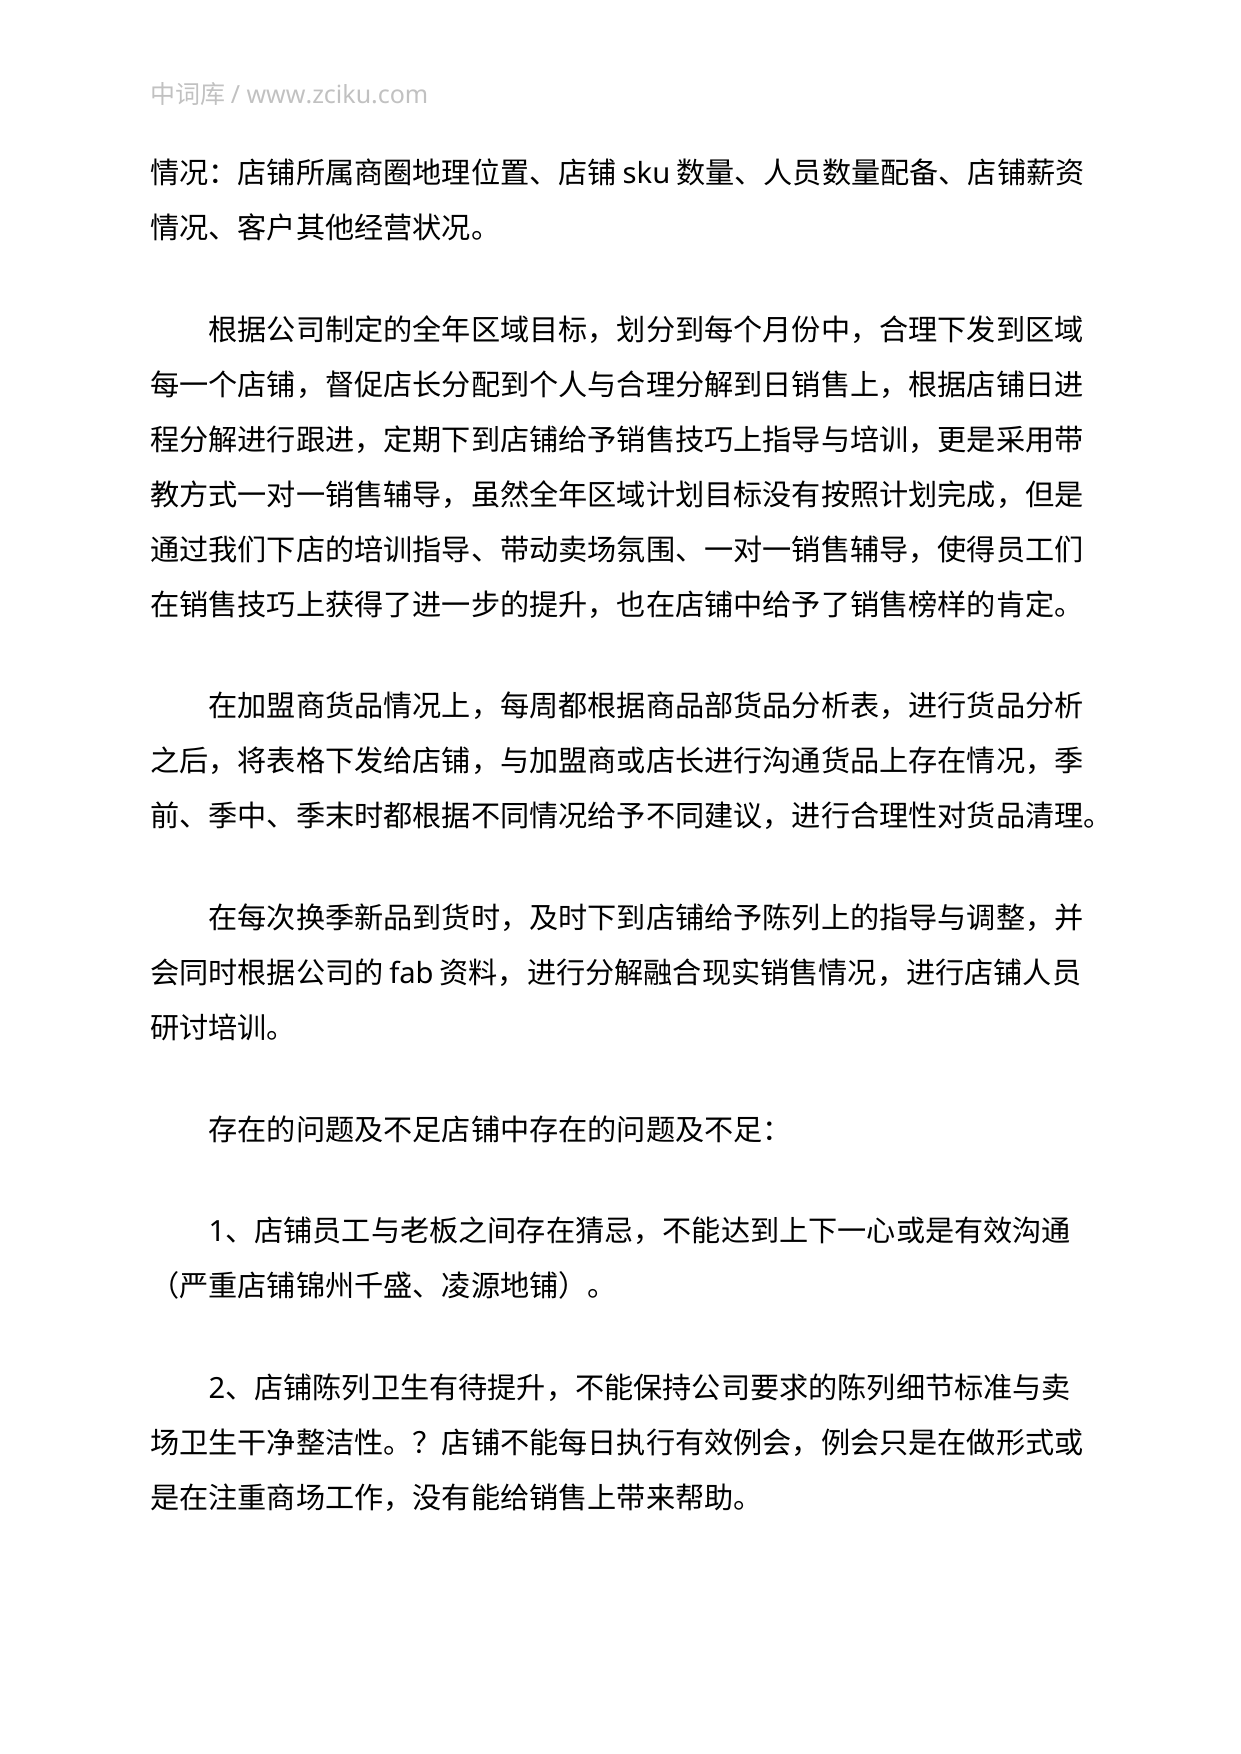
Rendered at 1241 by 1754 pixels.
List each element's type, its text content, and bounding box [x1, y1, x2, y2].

text 根据公司制定的全年区域目标，划分到每个月份中，合理下发到区域每一个店铺，督促店长分配到个人与合理分解到日销售上，根据店铺日进程分解进行跟进，定期下到店铺给予销售技巧上指导与培训，更是采用带教方式一对一销售辅导，虽然全年区域计划目标没有按照计划完成，但是通过我们下店的培训指导、带动卖场氛围、一对一销售辅导，使得员工们在销售技巧上获得了进一步的提升，也在店铺中给予了销售榜样的肯定。 [150, 307, 1090, 623]
text 2、店铺陈列卫生有待提升，不能保持公司要求的陈列细节标准与卖场卫生干净整洁性。？店铺不能每日执行有效例会，例会只是在做形式或是在注重商场工作，没有能给销售上带来帮助。 [150, 1365, 1090, 1517]
text 在每次换季新品到货时，及时下到店铺给予陈列上的指导与调整，并会同时根据公司的fab资料，进行分解融合现实销售情况，进行店铺人员研讨培训。 [150, 894, 1090, 1047]
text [150, 150, 1090, 247]
text 1、店铺员工与老板之间存在猜忌，不能达到上下一心或是有效沟通（严重店铺锦州千盛、凌源地铺）。 [150, 1208, 1090, 1305]
text 在加盟商货品情况上，每周都根据商品部货品分析表，进行货品分析之后，将表格下发给店铺，与加盟商或店长进行沟通货品上存在情况，季前、季中、季末时都根据不同情况给予不同建议，进行合理性对货品清理。 [150, 683, 1090, 835]
text 存在的问题及不足店铺中存在的问题及不足： [150, 1106, 1090, 1148]
